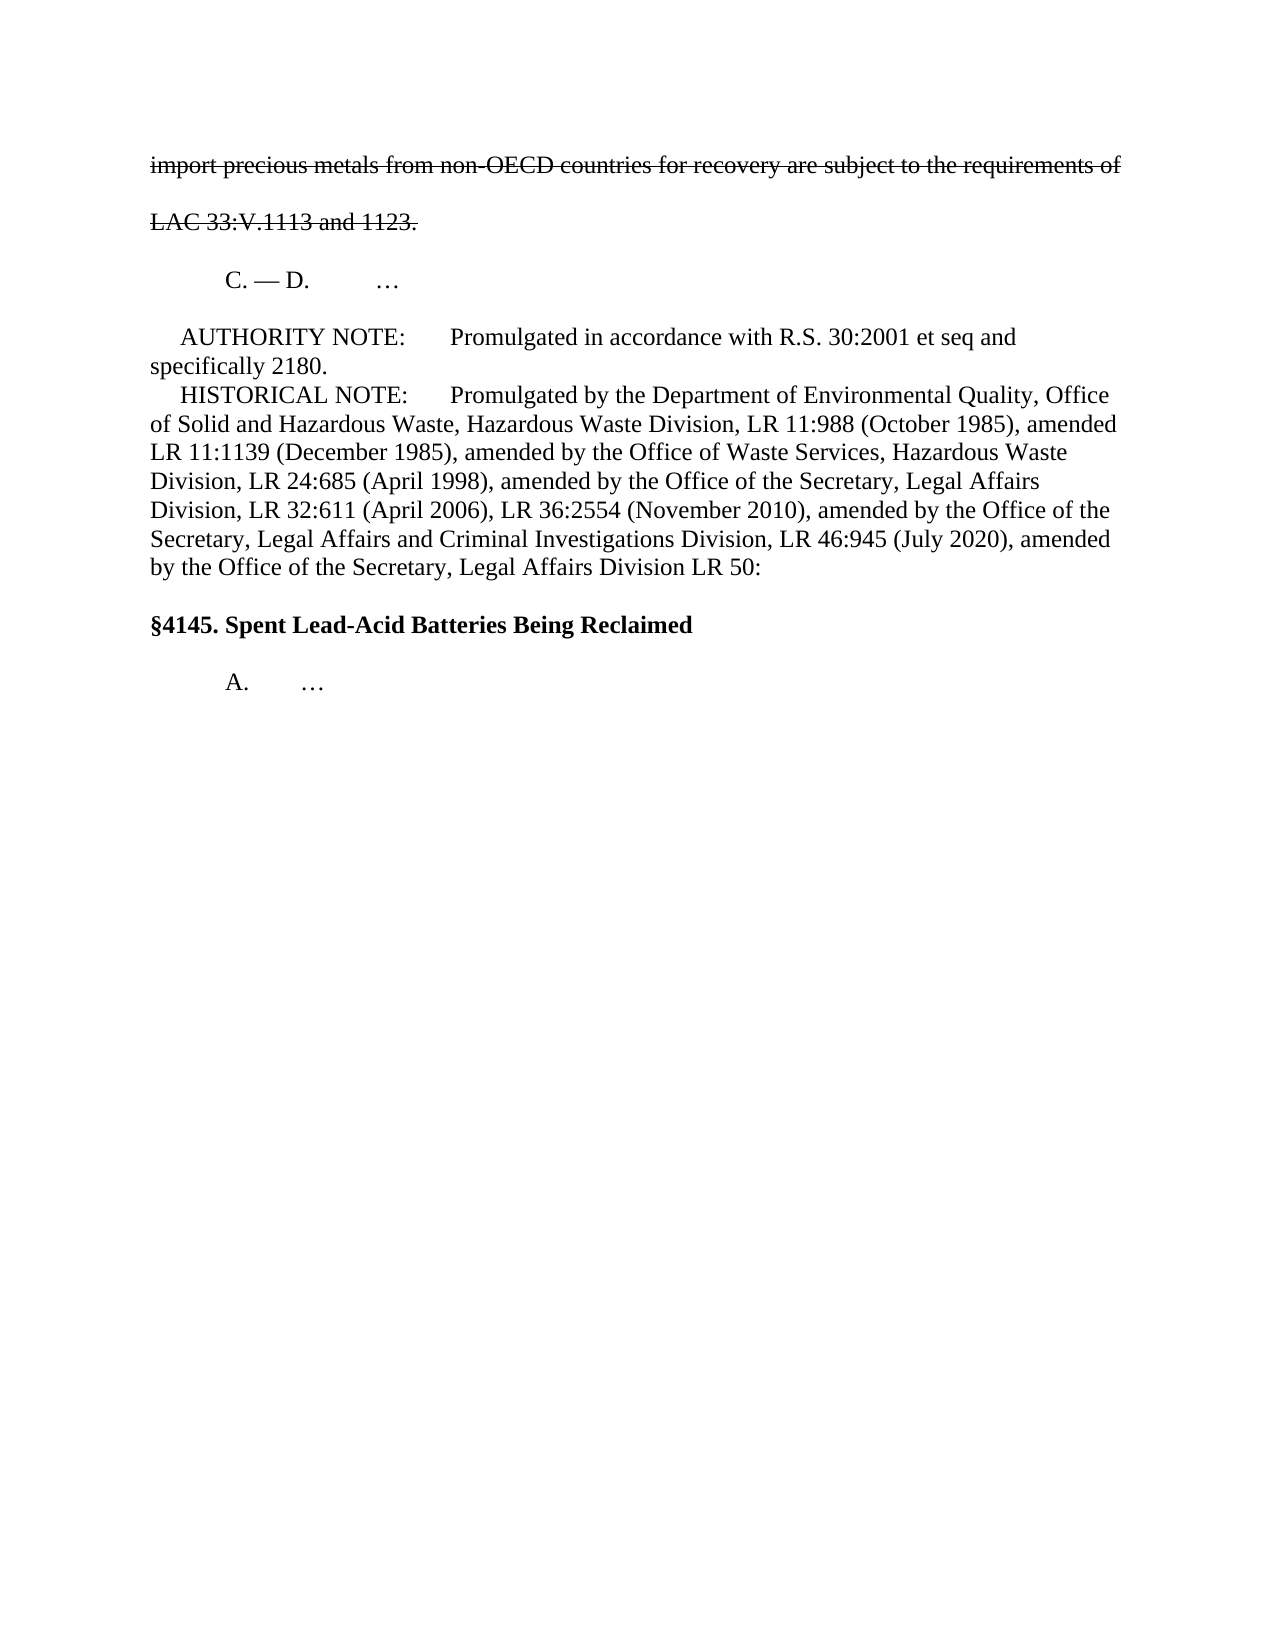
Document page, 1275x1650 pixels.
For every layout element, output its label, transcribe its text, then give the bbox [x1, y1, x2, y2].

text §4145. Spent Lead-Acid Batteries Being Reclaimed [150, 610, 1125, 639]
text HISTORICAL NOTE: Promulgated by the Department of Environmental Quality, Office of Solid and Hazardous Waste, Hazardous Waste Division, LR 11:988 (October 1985), amended LR 11:1139 (December 1985), amended by the Office of Waste Services, Hazardous Waste Division, LR 24:685 (April 1998), amended by the Office of the Secretary, Legal Affairs Division, LR 32:611 (April 2006), LR 36:2554 (November 2010), amended by the Office of the Secretary, Legal Affairs and Criminal Investigations Division, LR 46:945 (July 2020), amended by the Office of the Secretary, Legal Affairs Division LR 50: [150, 380, 1125, 581]
text C. — D. … [150, 265, 1125, 294]
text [150, 150, 1125, 236]
text A. … [150, 667, 1125, 696]
text AUTHORITY NOTE: Promulgated in accordance with R.S. 30:2001 et seq and specifically 2180. [150, 322, 1125, 380]
